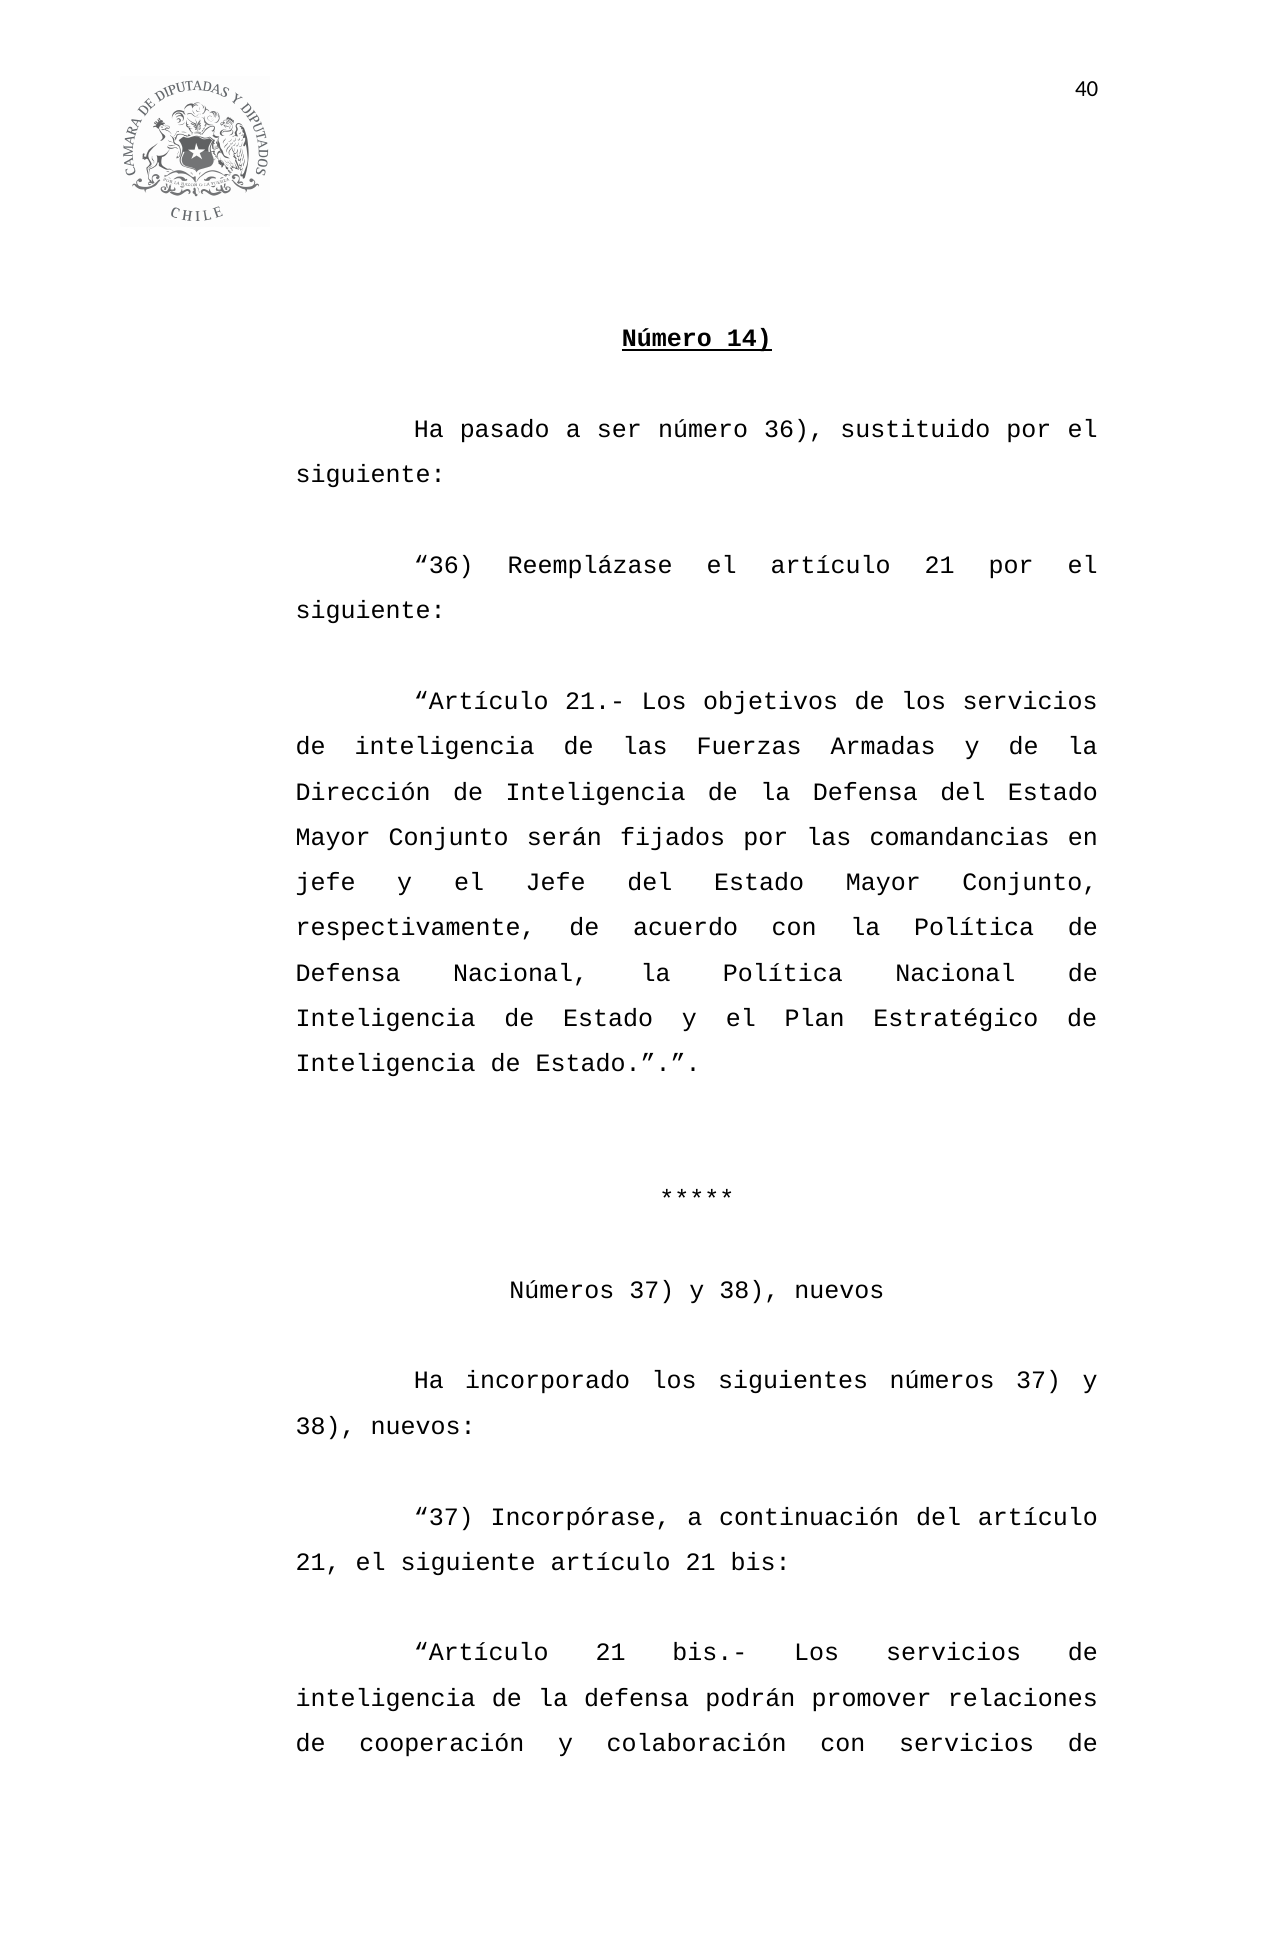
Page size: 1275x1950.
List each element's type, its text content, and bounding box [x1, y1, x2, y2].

text “Artículo 21.- Los objetivos de los servicios de inteligencia de las Fuerzas Armadas y de la Dirección de Inteligencia de la Defensa del Estado Mayor Conjunto serán fijados por las comandancias en jefe y el Jefe del Estado Mayor Conjunto, respectivamente, de acuerdo con la Política de Defensa Nacional, la Política Nacional de Inteligencia de Estado y el Plan Estratégico de Inteligencia de Estado.”.”. [295, 688, 1098, 1079]
text Números 37) y 38), nuevos [295, 1277, 1098, 1306]
text “36) Reemplázase el artículo 21 por el siguiente: [295, 552, 1098, 626]
picture [120, 76, 271, 227]
text Ha pasado a ser número 36), sustituido por el siguiente: [295, 417, 1098, 490]
text ***** [295, 1187, 1098, 1215]
text Ha incorporado los siguientes números 37) y 38), nuevos: [295, 1368, 1098, 1442]
text Número 14) [295, 326, 1098, 354]
text “37) Incorpórase, a continuación del artículo 21, el siguiente artículo 21 bis: [295, 1504, 1098, 1578]
